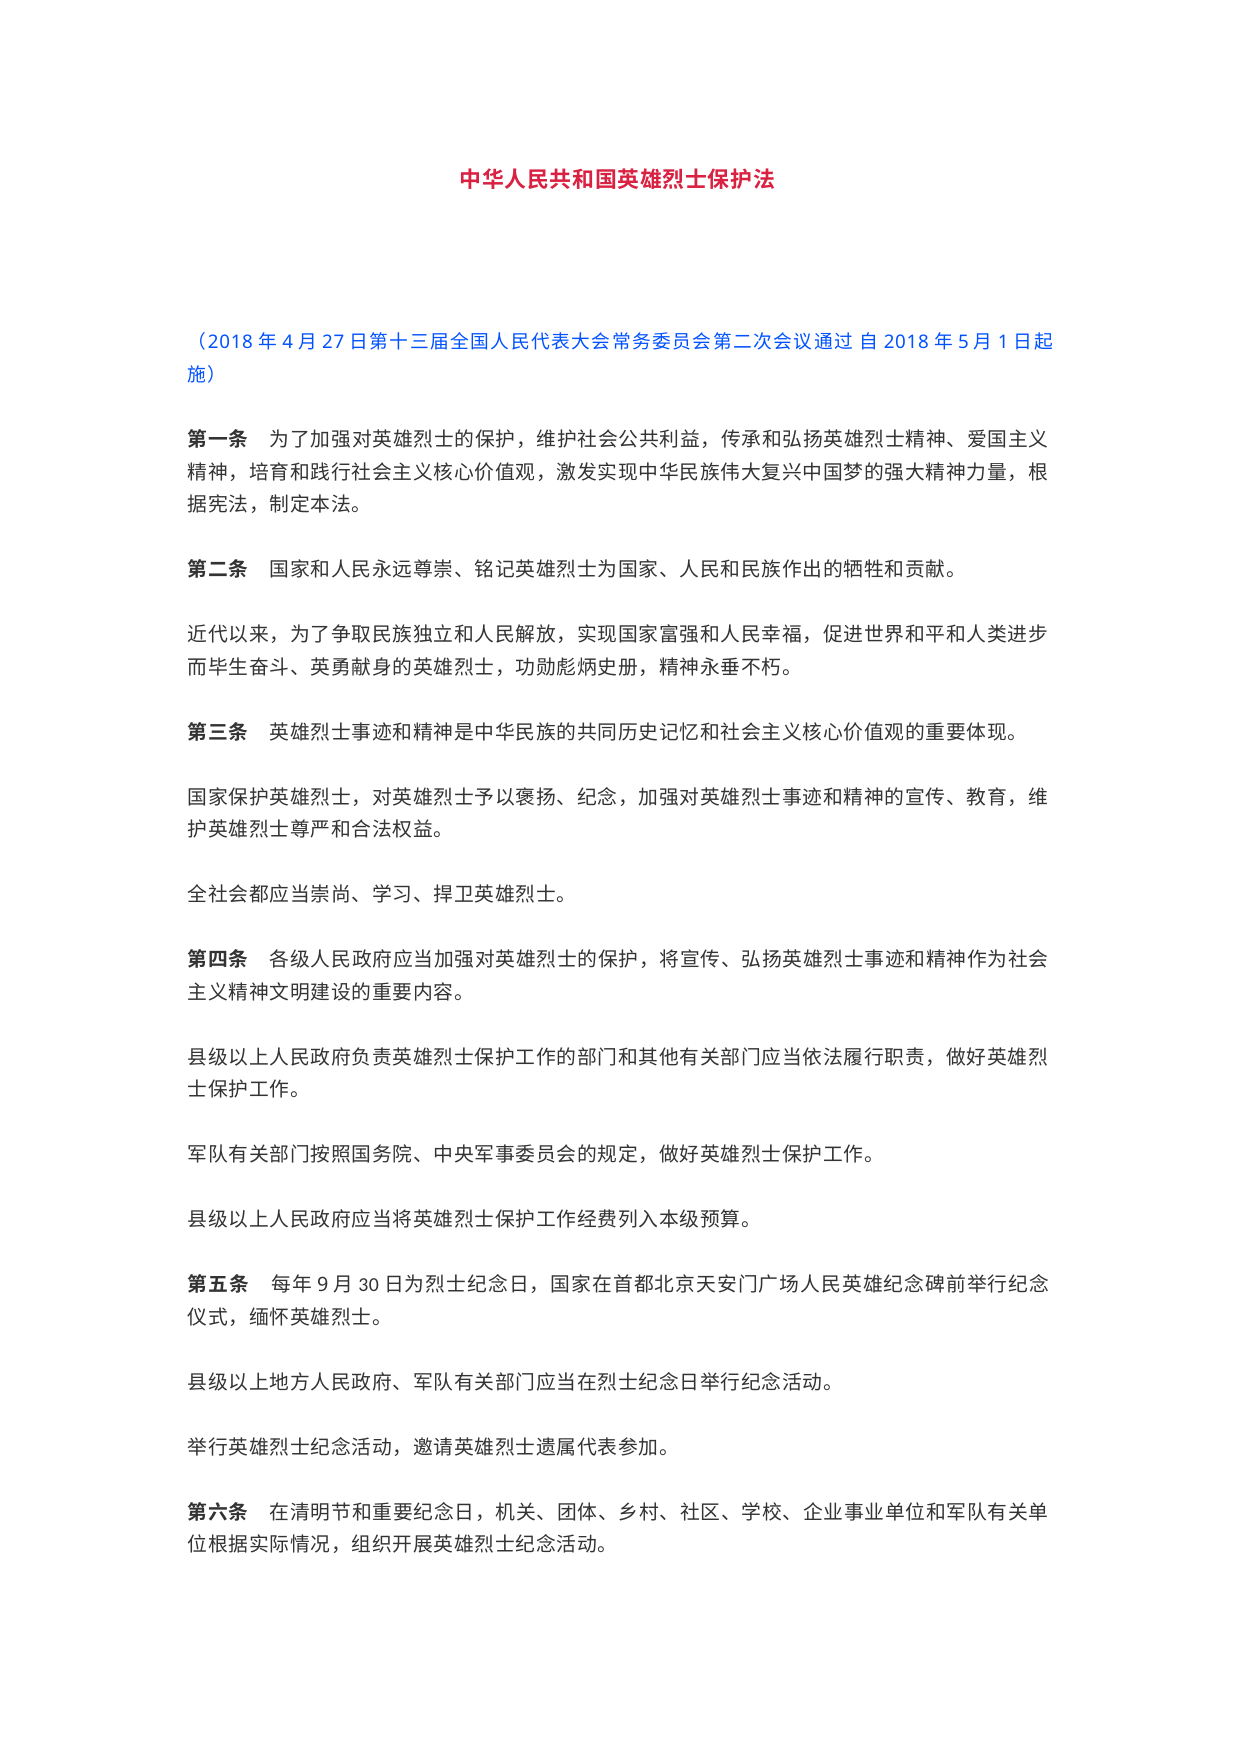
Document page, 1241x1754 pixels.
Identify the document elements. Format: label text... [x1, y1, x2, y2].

text 举行英雄烈士纪念活动，邀请英雄烈士遗属代表参加。 [187, 1429, 1053, 1462]
text 第一条 为了加强对英雄烈士的保护，维护社会公共利益，传承和弘扬英雄烈士精神、爱国主义精神，培育和践行社会主义核心价值观，激发实现中华民族伟大复兴中国梦的强大精神力量，根据宪法，制定本法。 [187, 422, 1053, 519]
text 中华人民共和国英雄烈士保护法 [187, 162, 1053, 194]
text 全社会都应当崇尚、学习、捍卫英雄烈士。 [187, 877, 1053, 909]
text （2018年4月27日第十三届全国人民代表大会常务委员会第二次会议通过 自2018年5月1日起施） [187, 324, 1053, 389]
text 第五条 每年9月30日为烈士纪念日，国家在首都北京天安门广场人民英雄纪念碑前举行纪念仪式，缅怀英雄烈士。 [187, 1267, 1053, 1332]
text 第三条 英雄烈士事迹和精神是中华民族的共同历史记忆和社会主义核心价值观的重要体现。 [187, 714, 1053, 747]
text 县级以上人民政府应当将英雄烈士保护工作经费列入本级预算。 [187, 1202, 1053, 1234]
text 国家保护英雄烈士，对英雄烈士予以褒扬、纪念，加强对英雄烈士事迹和精神的宣传、教育，维护英雄烈士尊严和合法权益。 [187, 779, 1053, 844]
text 县级以上地方人民政府、军队有关部门应当在烈士纪念日举行纪念活动。 [187, 1364, 1053, 1397]
text 军队有关部门按照国务院、中央军事委员会的规定，做好英雄烈士保护工作。 [187, 1137, 1053, 1169]
text 第四条 各级人民政府应当加强对英雄烈士的保护，将宣传、弘扬英雄烈士事迹和精神作为社会主义精神文明建设的重要内容。 [187, 942, 1053, 1007]
text 第二条 国家和人民永远尊崇、铭记英雄烈士为国家、人民和民族作出的牺牲和贡献。 [187, 552, 1053, 584]
text 第六条 在清明节和重要纪念日，机关、团体、乡村、社区、学校、企业事业单位和军队有关单位根据实际情况，组织开展英雄烈士纪念活动。 [187, 1494, 1053, 1559]
text 近代以来，为了争取民族独立和人民解放，实现国家富强和人民幸福，促进世界和平和人类进步而毕生奋斗、英勇献身的英雄烈士，功勋彪炳史册，精神永垂不朽。 [187, 617, 1053, 682]
text 县级以上人民政府负责英雄烈士保护工作的部门和其他有关部门应当依法履行职责，做好英雄烈士保护工作。 [187, 1039, 1053, 1104]
